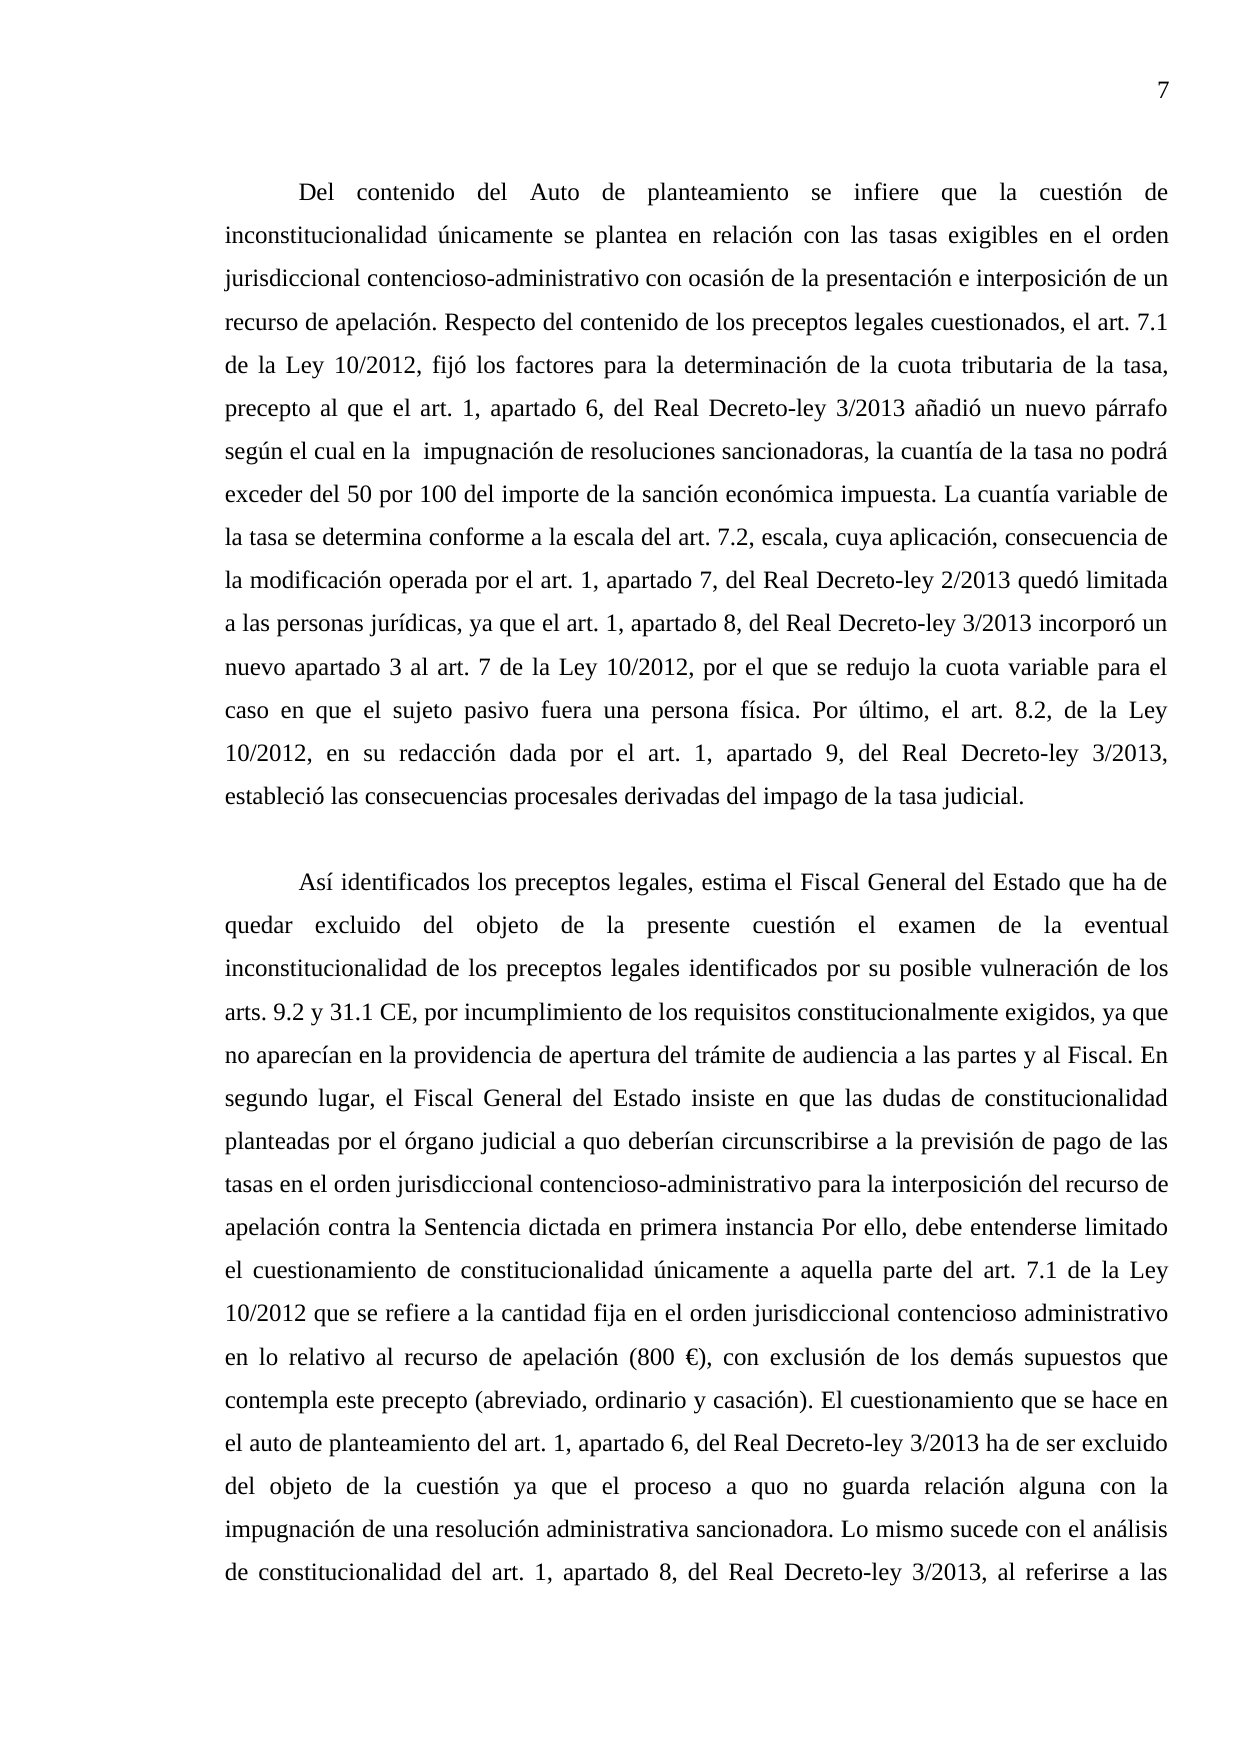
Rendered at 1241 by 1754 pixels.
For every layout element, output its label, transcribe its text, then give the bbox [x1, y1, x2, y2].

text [224, 867, 1169, 1586]
text Del contenido del Auto de planteamiento se infiere que la cuestión de inconstitucionalidad únicamente se plantea en relación con las tasas exigibles en el orden jurisdiccional contencioso-administrativo con ocasión de la presentación e interposición de un recurso de apelación. Respecto del contenido de los preceptos legales cuestionados, el art. 7.1 de la Ley 10/2012, fijó los factores para la determinación de la cuota tributaria de la tasa, precepto al que el art. 1, apartado 6, del Real Decreto-ley 3/2013 añadió un nuevo párrafo según el cual en la impugnación de resoluciones sancionadoras, la cuantía de la tasa no podrá exceder del 50 por 100 del importe de la sanción económica impuesta. La cuantía variable de la tasa se determina conforme a la escala del art. 7.2, escala, cuya aplicación, consecuencia de la modificación operada por el art. 1, apartado 7, del Real Decreto-ley 2/2013 quedó limitada a las personas jurídicas, ya que el art. 1, apartado 8, del Real Decreto-ley 3/2013 incorporó un nuevo apartado 3 al art. 7 de la Ley 10/2012, por el que se redujo la cuota variable para el caso en que el sujeto pasivo fuera una persona física. Por último, el art. 8.2, de la Ley 10/2012, en su redacción dada por el art. 1, apartado 9, del Real Decreto-ley 3/2013, estableció las consecuencias procesales derivadas del impago de la tasa judicial. [224, 177, 1169, 810]
